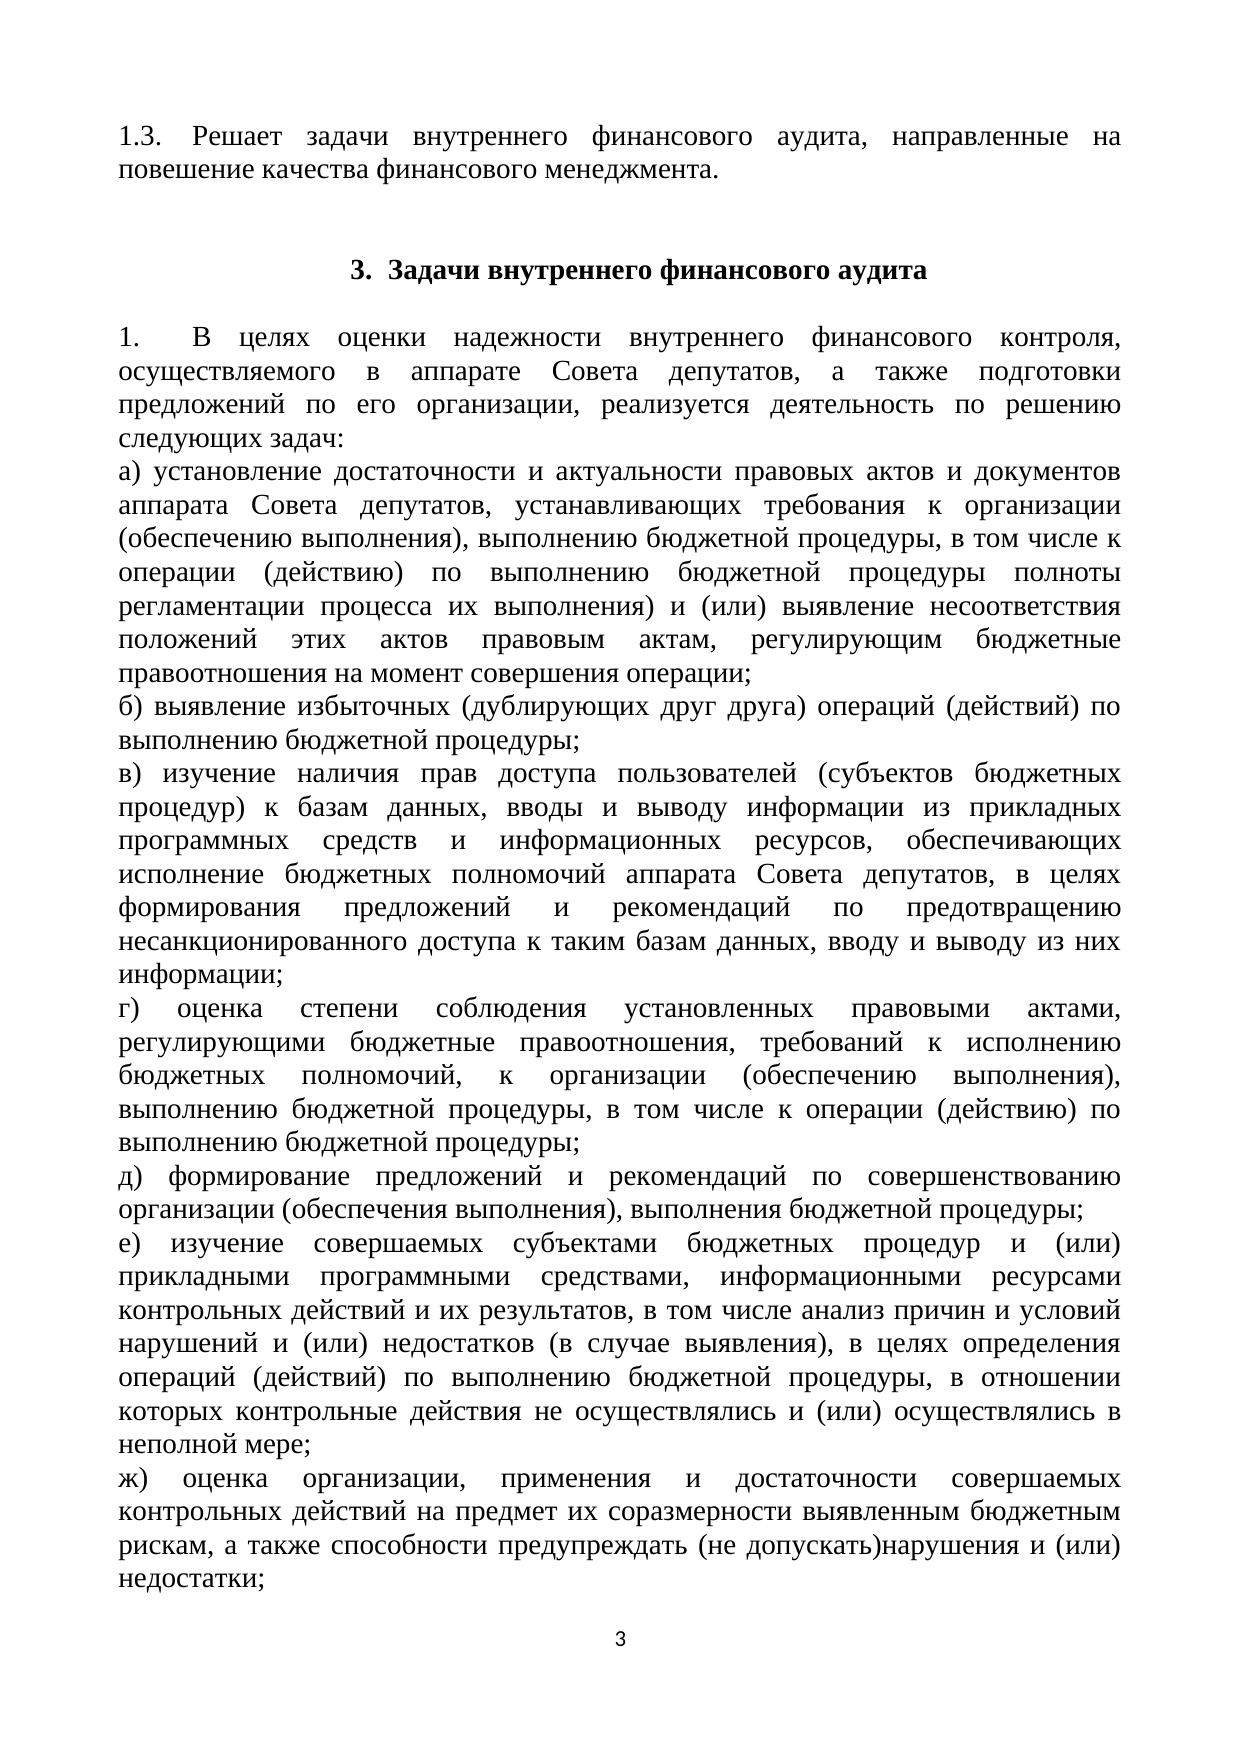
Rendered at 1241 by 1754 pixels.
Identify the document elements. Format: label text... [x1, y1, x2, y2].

text г) оценка степени соблюдения установленных правовыми актами, регулирующими бюджетные правоотношения, требований к исполнению бюджетных полномочий, к организации (обеспечению выполнения), выполнению бюджетной процедуры, в том числе к операции (действию) по выполнению бюджетной процедуры; [118, 990, 1122, 1158]
text в) изучение наличия прав доступа пользователей (субъектов бюджетных процедур) к базам данных, вводы и выводу информации из прикладных программных средств и информационных ресурсов, обеспечивающих исполнение бюджетных полномочий аппарата Совета депутатов, в целях формирования предложений и рекомендаций по предотвращению несанкционированного доступа к таким базам данных, вводу и выводу из них информации; [118, 755, 1122, 990]
list Задачи внутреннего финансового аудита [156, 252, 1122, 286]
text б) выявление избыточных (дублирующих друг друга) операций (действий) по выполнению бюджетной процедуры; [118, 688, 1122, 755]
text д) формирование предложений и рекомендаций по совершенствованию организации (обеспечения выполнения), выполнения бюджетной процедуры; [118, 1158, 1122, 1225]
text 1.3. Решает задачи внутреннего финансового аудита, направленные на повешение качества финансового менеджмента. [118, 118, 1122, 185]
text а) установление достаточности и актуальности правовых актов и документов аппарата Совета депутатов, устанавливающих требования к организации (обеспечению выполнения), выполнению бюджетной процедуры, в том числе к операции (действию) по выполнению бюджетной процедуры полноты регламентации процесса их выполнения) и (или) выявление несоответствия положений этих актов правовым актам, регулирующим бюджетные правоотношения на момент совершения операции; [118, 453, 1122, 688]
text е) изучение совершаемых субъектами бюджетных процедур и (или) прикладными программными средствами, информационными ресурсами контрольных действий и их результатов, в том числе анализ причин и условий нарушений и (или) недостатков (в случае выявления), в целях определения операций (действий) по выполнению бюджетной процедуры, в отношении которых контрольные действия не осуществлялись и (или) осуществлялись в неполной мере; [118, 1225, 1122, 1460]
text ж) оценка организации, применения и достаточности совершаемых контрольных действий на предмет их соразмерности выявленным бюджетным рискам, а также способности предупреждать (не допускать)нарушения и (или) недостатки; [118, 1460, 1122, 1594]
text 1. В целях оценки надежности внутреннего финансового контроля, осуществляемого в аппарате Совета депутатов, а также подготовки предложений по его организации, реализуется деятельность по решению следующих задач: [118, 319, 1122, 453]
